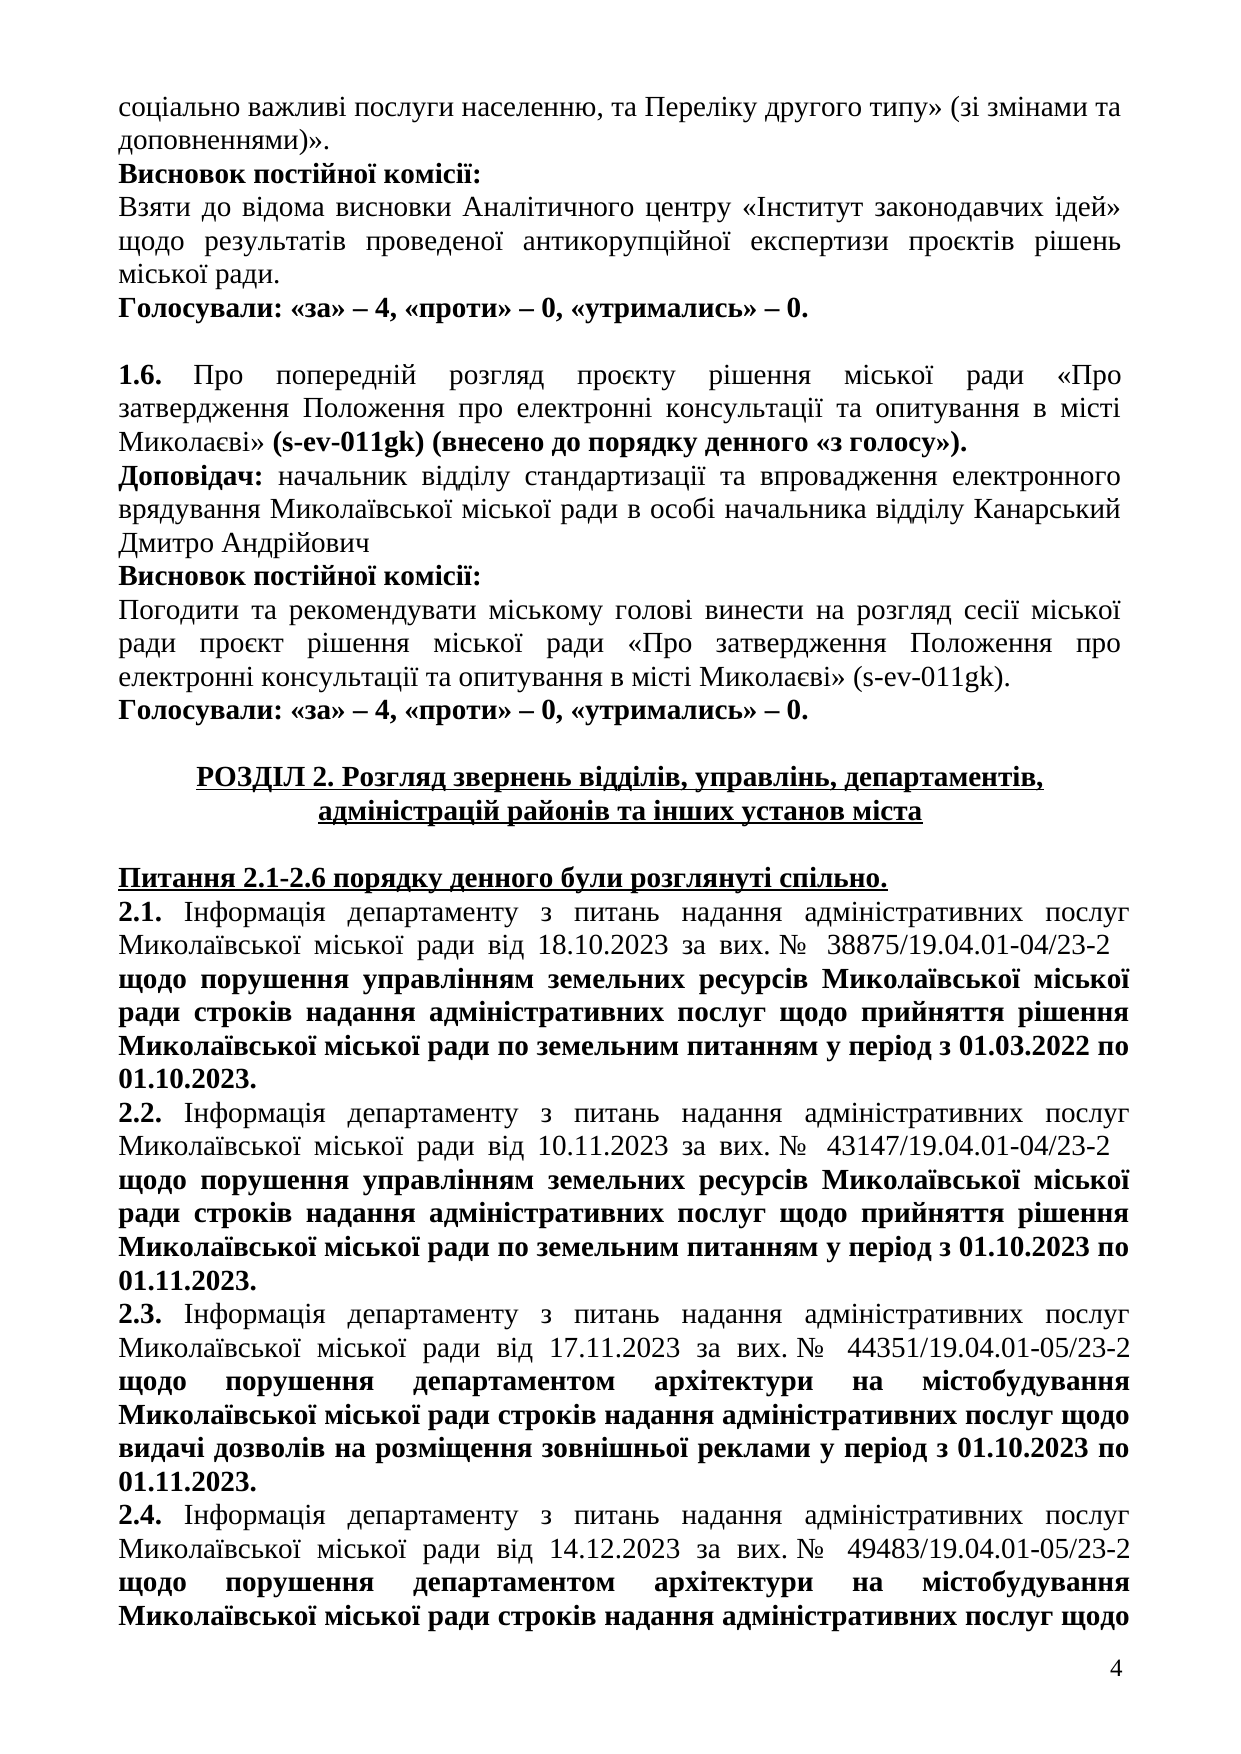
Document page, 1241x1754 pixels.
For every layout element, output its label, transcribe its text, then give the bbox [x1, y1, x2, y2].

text Голосували: «за» – 4, «проти» – 0, «утримались» – 0. [118, 290, 1122, 323]
text 2.2. Інформація департаменту з питань надання адміністративних послуг Миколаївської міської ради від 10.11.2023 за вих. № 43147/19.04.01-04/23-2 щодо порушення управлінням земельних ресурсів Миколаївської міської ради строків надання адміністративних послуг щодо прийняття рішення Миколаївської міської ради по земельним питанням у період з 01.10.2023 по 01.11.2023. [118, 1095, 1131, 1296]
text адміністрацій районів та інших установ міста [118, 793, 1122, 827]
text Голосували: «за» – 4, «проти» – 0, «утримались» – 0. [118, 692, 1122, 726]
text 2.1. Інформація департаменту з питань надання адміністративних послуг Миколаївської міської ради від 18.10.2023 за вих. № 38875/19.04.01-04/23-2 щодо порушення управлінням земельних ресурсів Миколаївської міської ради строків надання адміністративних послуг щодо прийняття рішення Миколаївської міської ради по земельним питанням у період з 01.03.2022 по 01.10.2023. [118, 894, 1131, 1095]
text Висновок постійної комісії: [118, 156, 1122, 189]
text Питання 2.1-2.6 порядку денного були розглянуті спільно. [118, 860, 1131, 894]
text Висновок постійної комісії: [118, 558, 1122, 592]
list Погодити та рекомендувати міському голові винести на розгляд сесії міської ради проєкт рішення міської ради «Про затвердження Положення про електронні консультації та опитування в місті Миколаєві» (s-ev-011gk). [118, 592, 1122, 692]
text Взяти до відома висновки Аналітичного центру «Інститут законодавчих ідей» щодо результатів проведеної антикорупційної експертизи проєктів рішень міської ради. [118, 189, 1122, 290]
text 2.3. Інформація департаменту з питань надання адміністративних послуг Миколаївської міської ради від 17.11.2023 за вих. № 44351/19.04.01-05/23-2 щодо порушення департаментом архітектури на містобудування Миколаївської міської ради строків надання адміністративних послуг щодо видачі дозволів на розміщення зовнішньої реклами у період з 01.10.2023 по 01.11.2023. [118, 1296, 1131, 1497]
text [118, 1497, 1131, 1632]
list Доповідач: начальник відділу стандартизації та впровадження електронного врядування Миколаївської міської ради в особі начальника відділу Канарський Дмитро Андрійович [118, 458, 1122, 558]
text РОЗДІЛ 2. Розгляд звернень відділів, управлінь, департаментів, [118, 759, 1122, 793]
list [118, 89, 1122, 156]
list Про попередній розгляд проєкту рішення міської ради «Про затвердження Положення про електронні консультації та опитування в місті Миколаєві» (s-ev-011gk) (внесено до порядку денного «з голосу»). [118, 357, 1122, 458]
